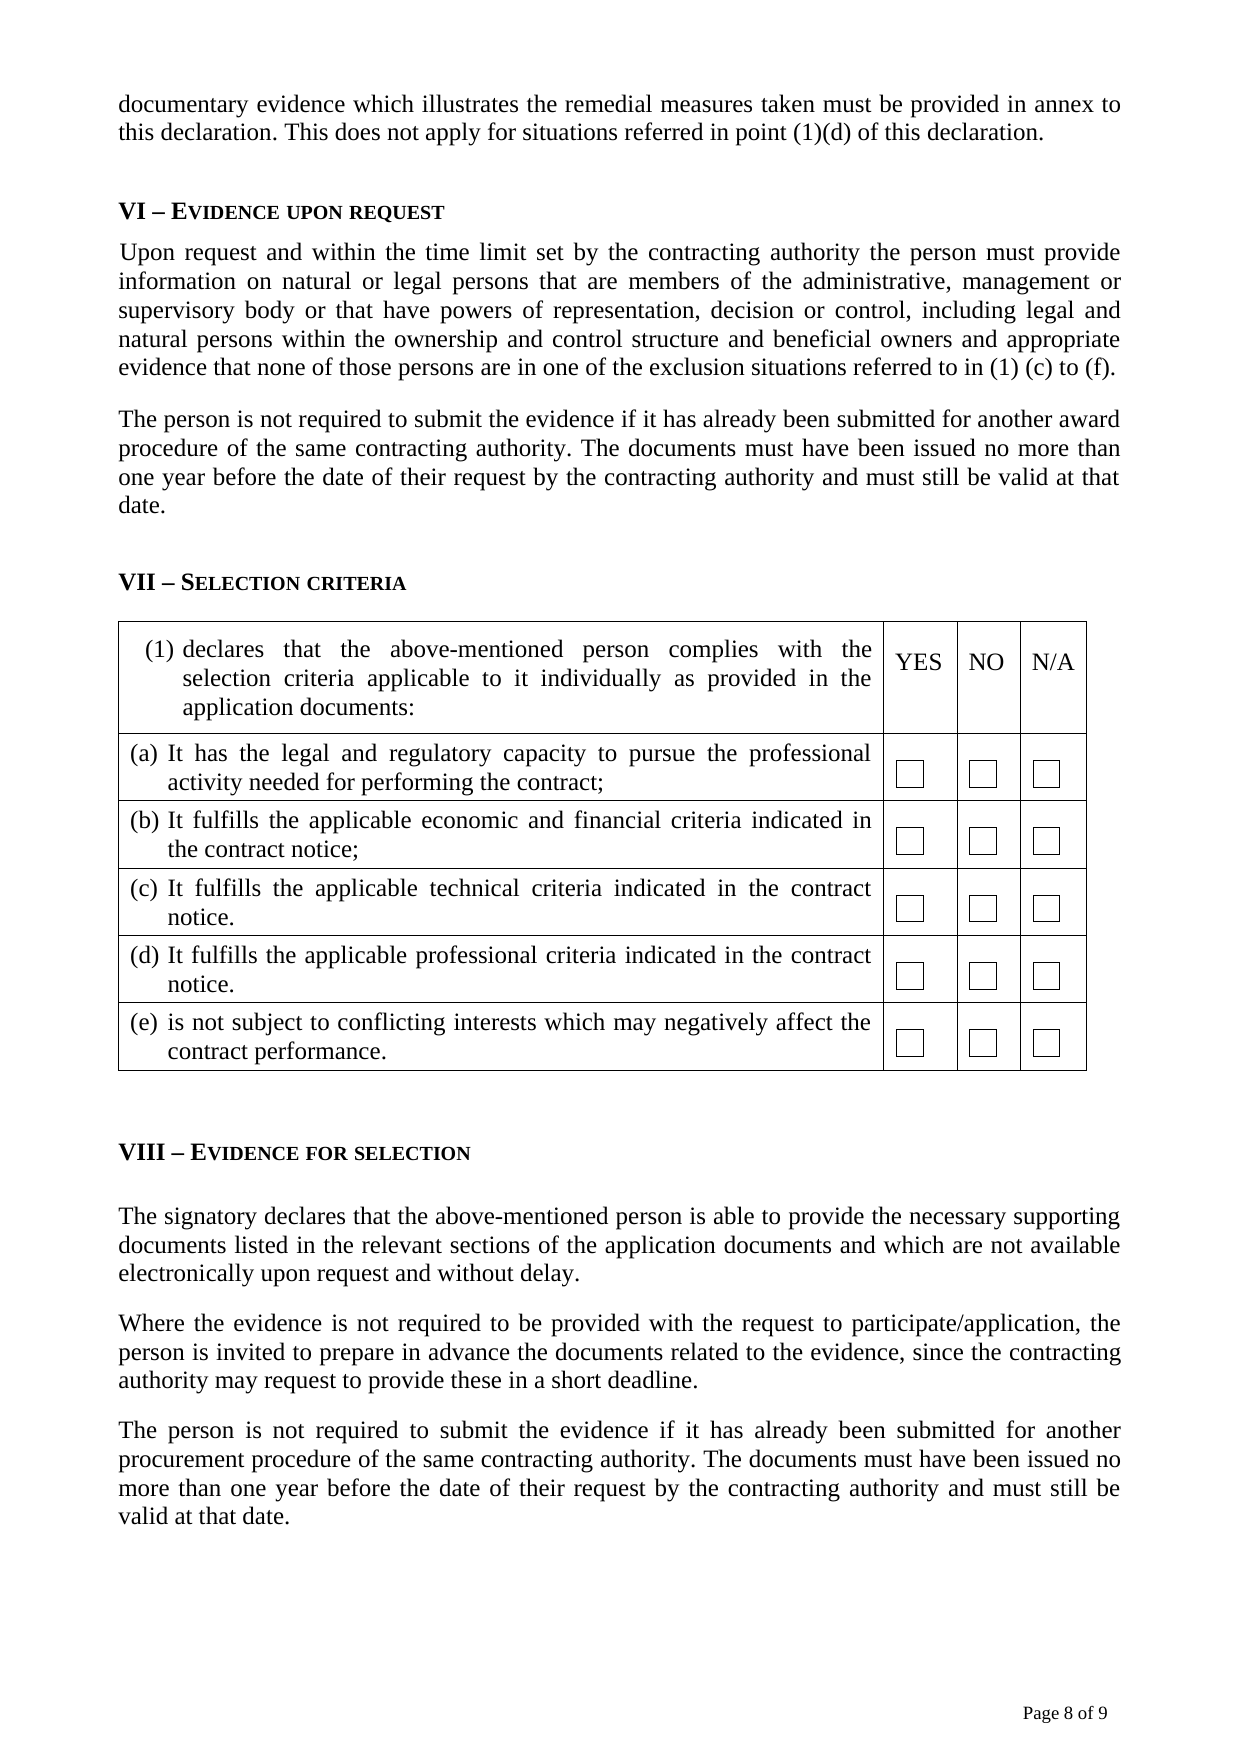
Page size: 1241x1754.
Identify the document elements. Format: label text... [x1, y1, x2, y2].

text The person is not required to submit the evidence if it has already been submitted for another award procedure of the same contracting authority. The documents must have been issued no more than one year before the date of their request by the contracting authority and must still be valid at that date. [118, 404, 1122, 519]
table_cell [884, 801, 957, 868]
text Upon request and within the time limit set by the contracting authority the person must provide information on natural or legal persons that are members of the administrative, management or supervisory body or that have powers of representation, decision or control, including legal and natural persons within the ownership and control structure and beneficial owners and appropriate evidence that none of those persons are in one of the exclusion situations referred to in (1) (c) to (f). [118, 237, 1122, 381]
table_cell [958, 734, 1020, 800]
table_cell [1021, 801, 1086, 868]
text Where the evidence is not required to be provided with the request to participate/application, the person is invited to prepare in advance the documents related to the evidence, since the contracting authority may request to provide these in a short deadline. [118, 1308, 1122, 1394]
table_cell [884, 936, 957, 1002]
table_cell [958, 936, 1020, 1002]
text The person is not required to submit the evidence if it has already been submitted for another procurement procedure of the same contracting authority. The documents must have been issued no more than one year before the date of their request by the contracting authority and must still be valid at that date. [118, 1415, 1122, 1530]
table_cell [958, 869, 1020, 935]
table_cell [884, 1003, 957, 1069]
table_cell [958, 1003, 1020, 1069]
table_header N/A [1021, 622, 1086, 733]
table_cell It has the legal and regulatory capacity to pursue the professional activity needed for performing the contract; [119, 734, 883, 800]
table_header NO [958, 622, 1020, 733]
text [118, 89, 1122, 146]
table_cell [1021, 936, 1086, 1002]
table_cell It fulfills the applicable technical criteria indicated in the contract notice. [119, 869, 883, 935]
table_cell It fulfills the applicable professional criteria indicated in the contract notice. [119, 936, 883, 1002]
table_cell It fulfills the applicable economic and financial criteria indicated in the contract notice; [119, 801, 883, 868]
table_cell [884, 734, 957, 800]
table_cell [884, 869, 957, 935]
text The signatory declares that the above-mentioned person is able to provide the necessary supporting documents listed in the relevant sections of the application documents and which are not available electronically upon request and without delay. [118, 1201, 1122, 1287]
table_cell [1021, 734, 1086, 800]
table_header YES [884, 622, 957, 733]
text VI – Evidence upon request [118, 196, 1122, 225]
table_header declares that the above-mentioned person complies with the selection criteria applicable to it individually as provided in the application documents: [119, 622, 883, 733]
table_cell [958, 801, 1020, 868]
table_cell [1021, 1003, 1086, 1069]
table_cell is not subject to conflicting interests which may negatively affect the contract performance. [119, 1003, 883, 1069]
text VIII – Evidence for selection [118, 1137, 1122, 1166]
table_cell [1021, 869, 1086, 935]
text VII – Selection criteria [118, 567, 1122, 596]
